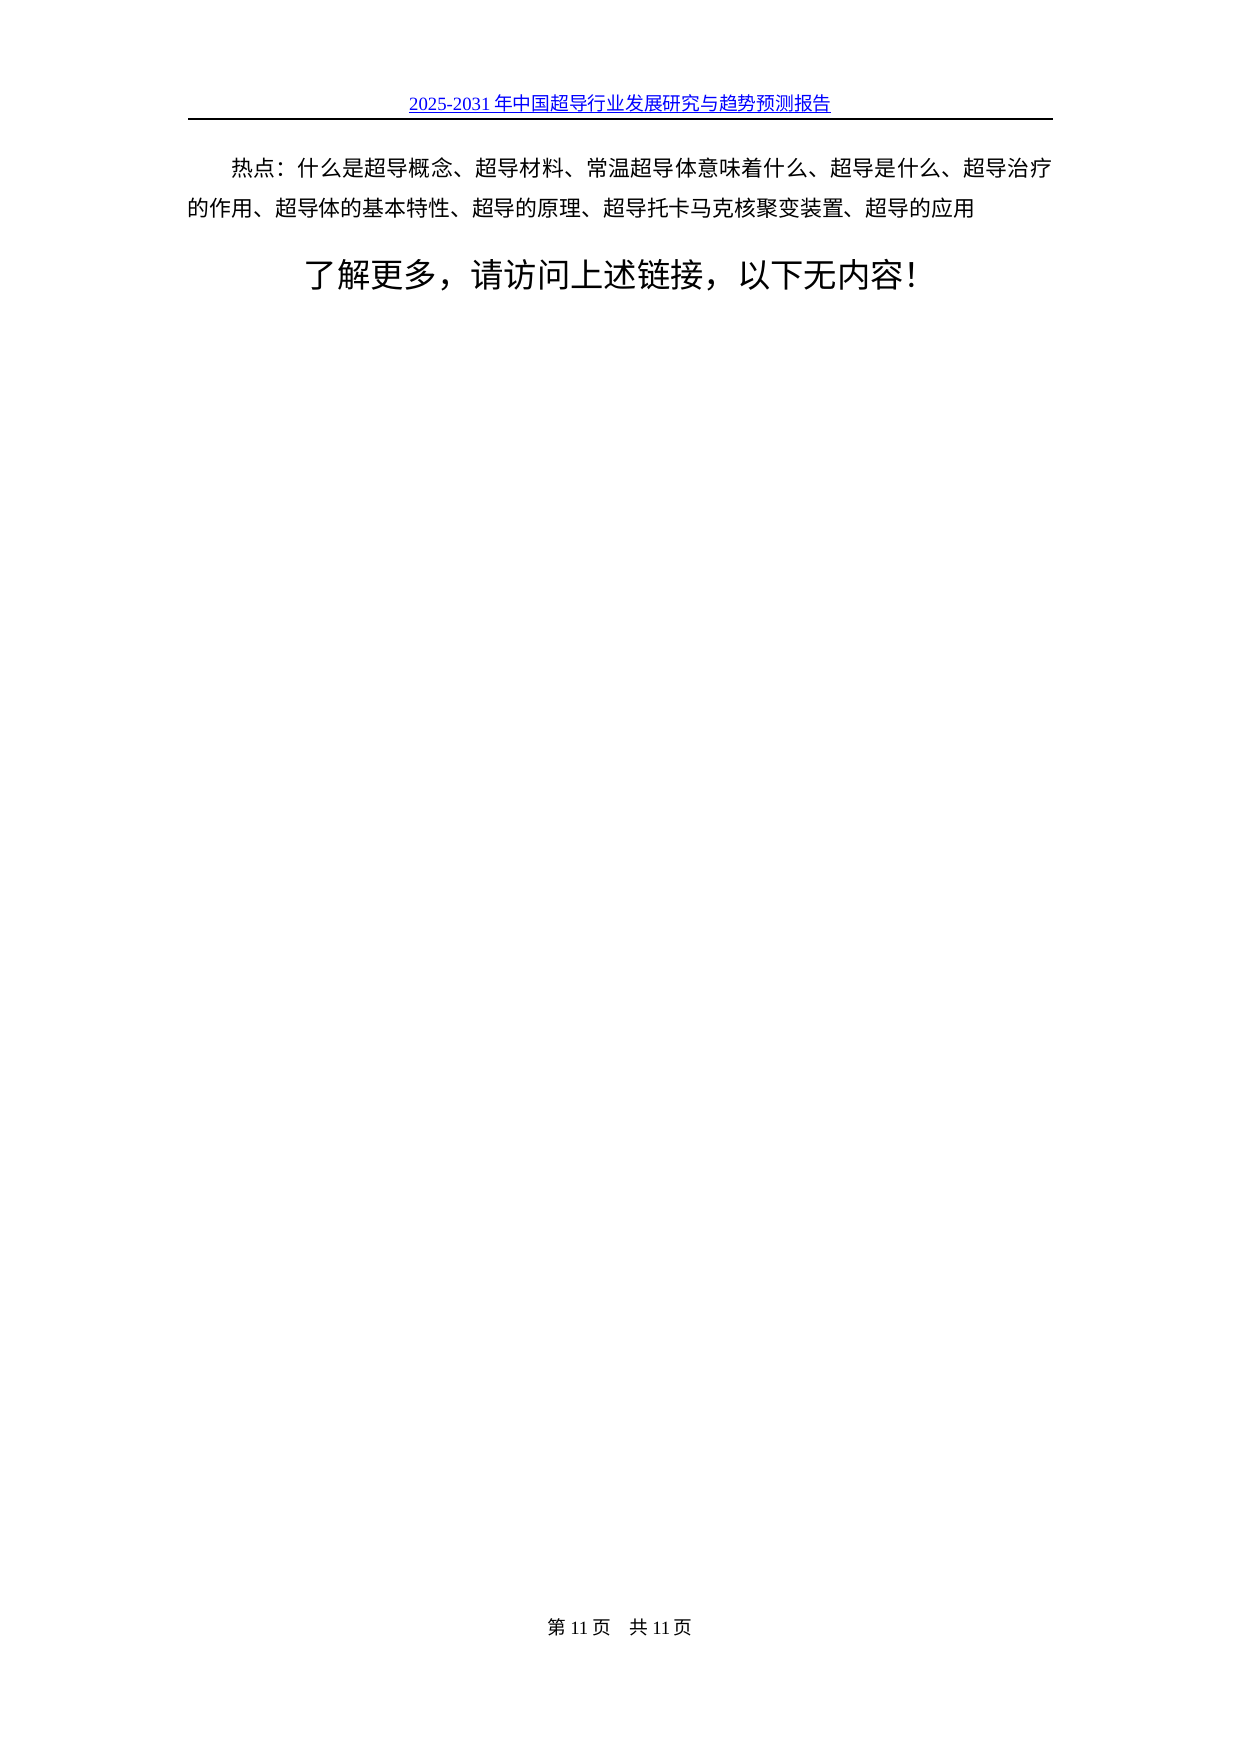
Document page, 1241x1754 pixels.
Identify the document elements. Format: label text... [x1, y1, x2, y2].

text 热点：什么是超导概念、超导材料、常温超导体意味着什么、超导是什么、超导治疗的作用、超导体的基本特性、超导的原理、超导托卡马克核聚变装置、超导的应用 [187, 150, 1053, 223]
title 了解更多，请访问上述链接，以下无内容！ [187, 241, 1053, 306]
